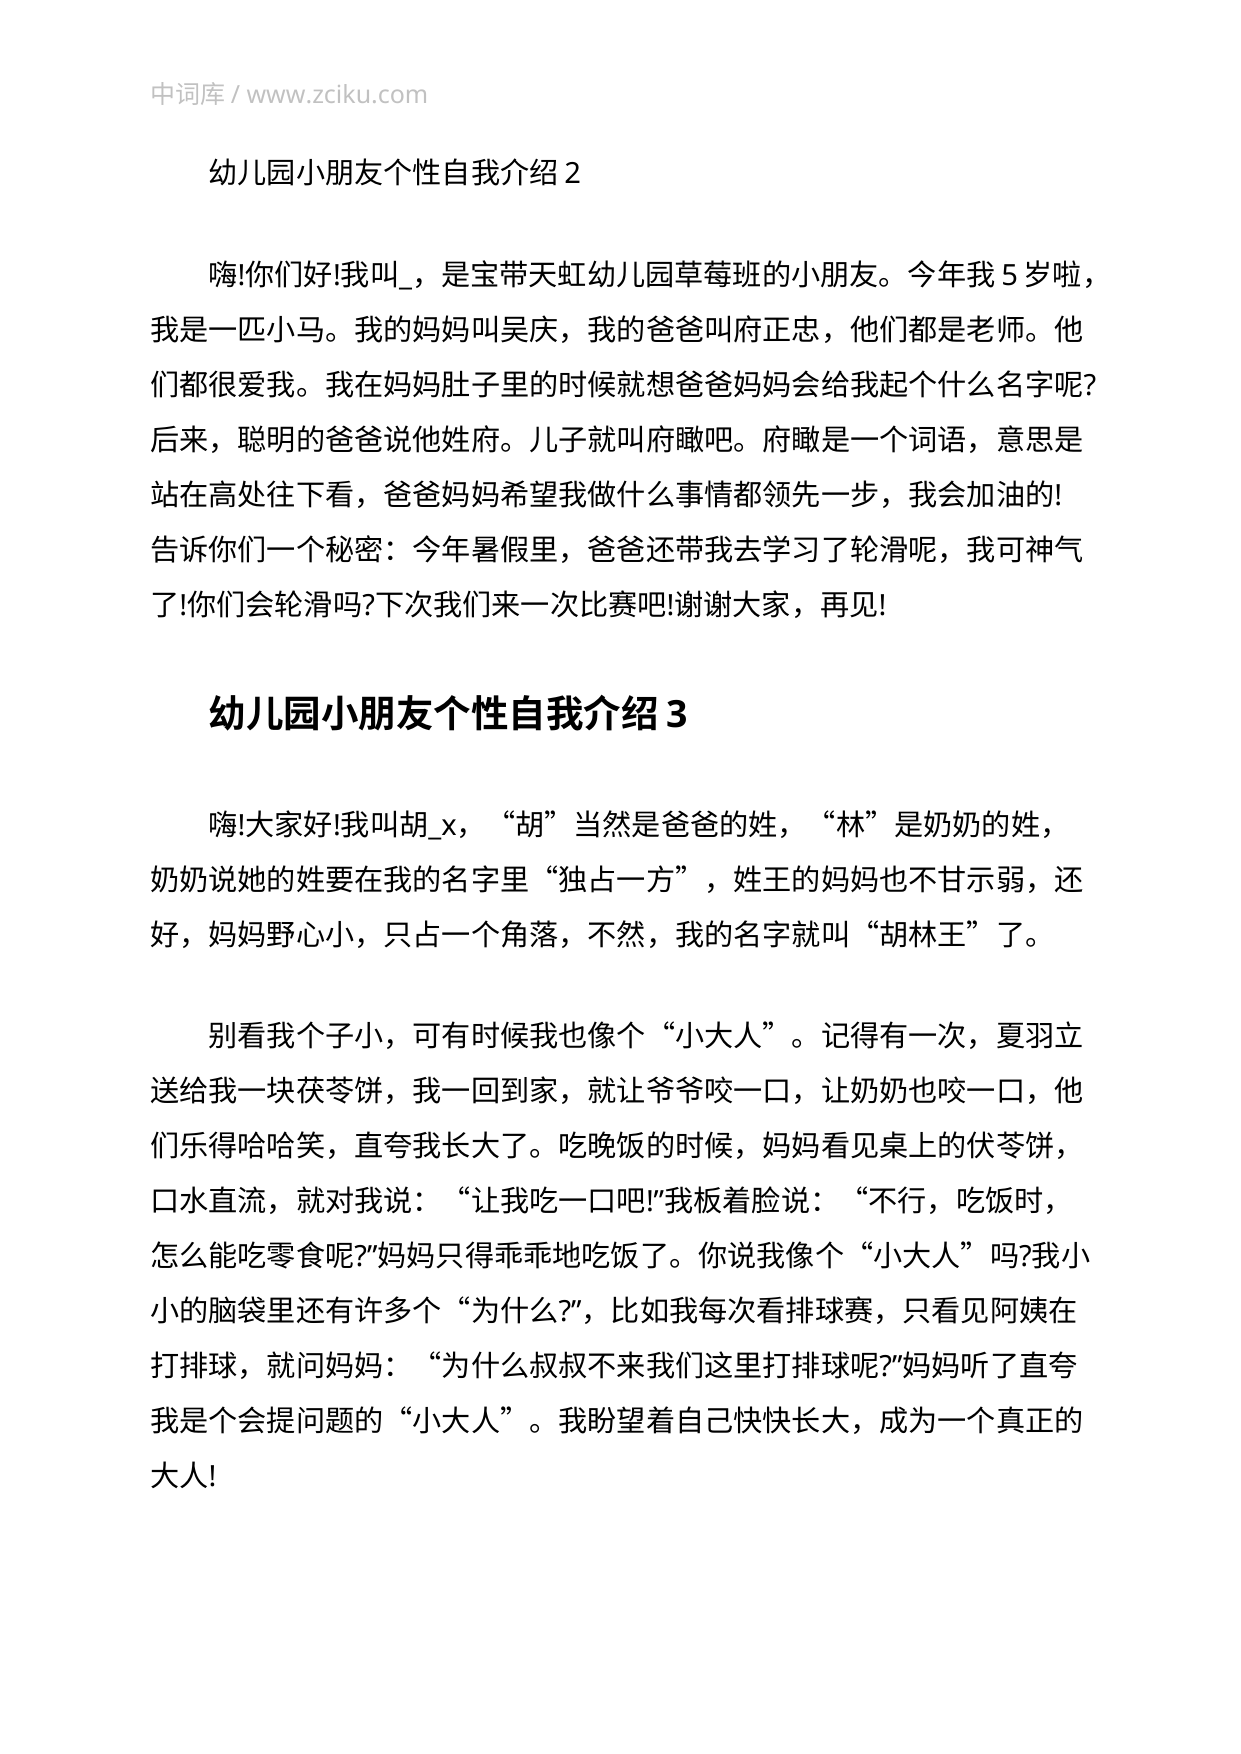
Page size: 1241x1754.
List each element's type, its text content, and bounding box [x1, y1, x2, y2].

text 幼儿园小朋友个性自我介绍2 [150, 150, 1090, 192]
text 幼儿园小朋友个性自我介绍3 [150, 684, 1090, 738]
text 嗨!大家好!我叫胡_x，“胡”当然是爸爸的姓，“林”是奶奶的姓，奶奶说她的姓要在我的名字里“独占一方”，姓王的妈妈也不甘示弱，还好，妈妈野心小，只占一个角落，不然，我的名字就叫“胡林王”了。 [150, 801, 1090, 953]
text 嗨!你们好!我叫_，是宝带天虹幼儿园草莓班的小朋友。今年我5岁啦，我是一匹小马。我的妈妈叫吴庆，我的爸爸叫府正忠，他们都是老师。他们都很爱我。我在妈妈肚子里的时候就想爸爸妈妈会给我起个什么名字呢?后来，聪明的爸爸说他姓府。儿子就叫府瞰吧。府瞰是一个词语，意思是站在高处往下看，爸爸妈妈希望我做什么事情都领先一步，我会加油的!告诉你们一个秘密：今年暑假里，爸爸还带我去学习了轮滑呢，我可神气了!你们会轮滑吗?下次我们来一次比赛吧!谢谢大家，再见! [150, 252, 1090, 624]
text 别看我个子小，可有时候我也像个“小大人”。记得有一次，夏羽立送给我一块茯苓饼，我一回到家，就让爷爷咬一口，让奶奶也咬一口，他们乐得哈哈笑，直夸我长大了。吃晚饭的时候，妈妈看见桌上的伏苓饼，口水直流，就对我说：“让我吃一口吧!”我板着脸说：“不行，吃饭时，怎么能吃零食呢?”妈妈只得乖乖地吃饭了。你说我像个“小大人”吗?我小小的脑袋里还有许多个“为什么?”，比如我每次看排球赛，只看见阿姨在打排球，就问妈妈：“为什么叔叔不来我们这里打排球呢?”妈妈听了直夸我是个会提问题的“小大人”。我盼望着自己快快长大，成为一个真正的大人! [150, 1013, 1090, 1495]
